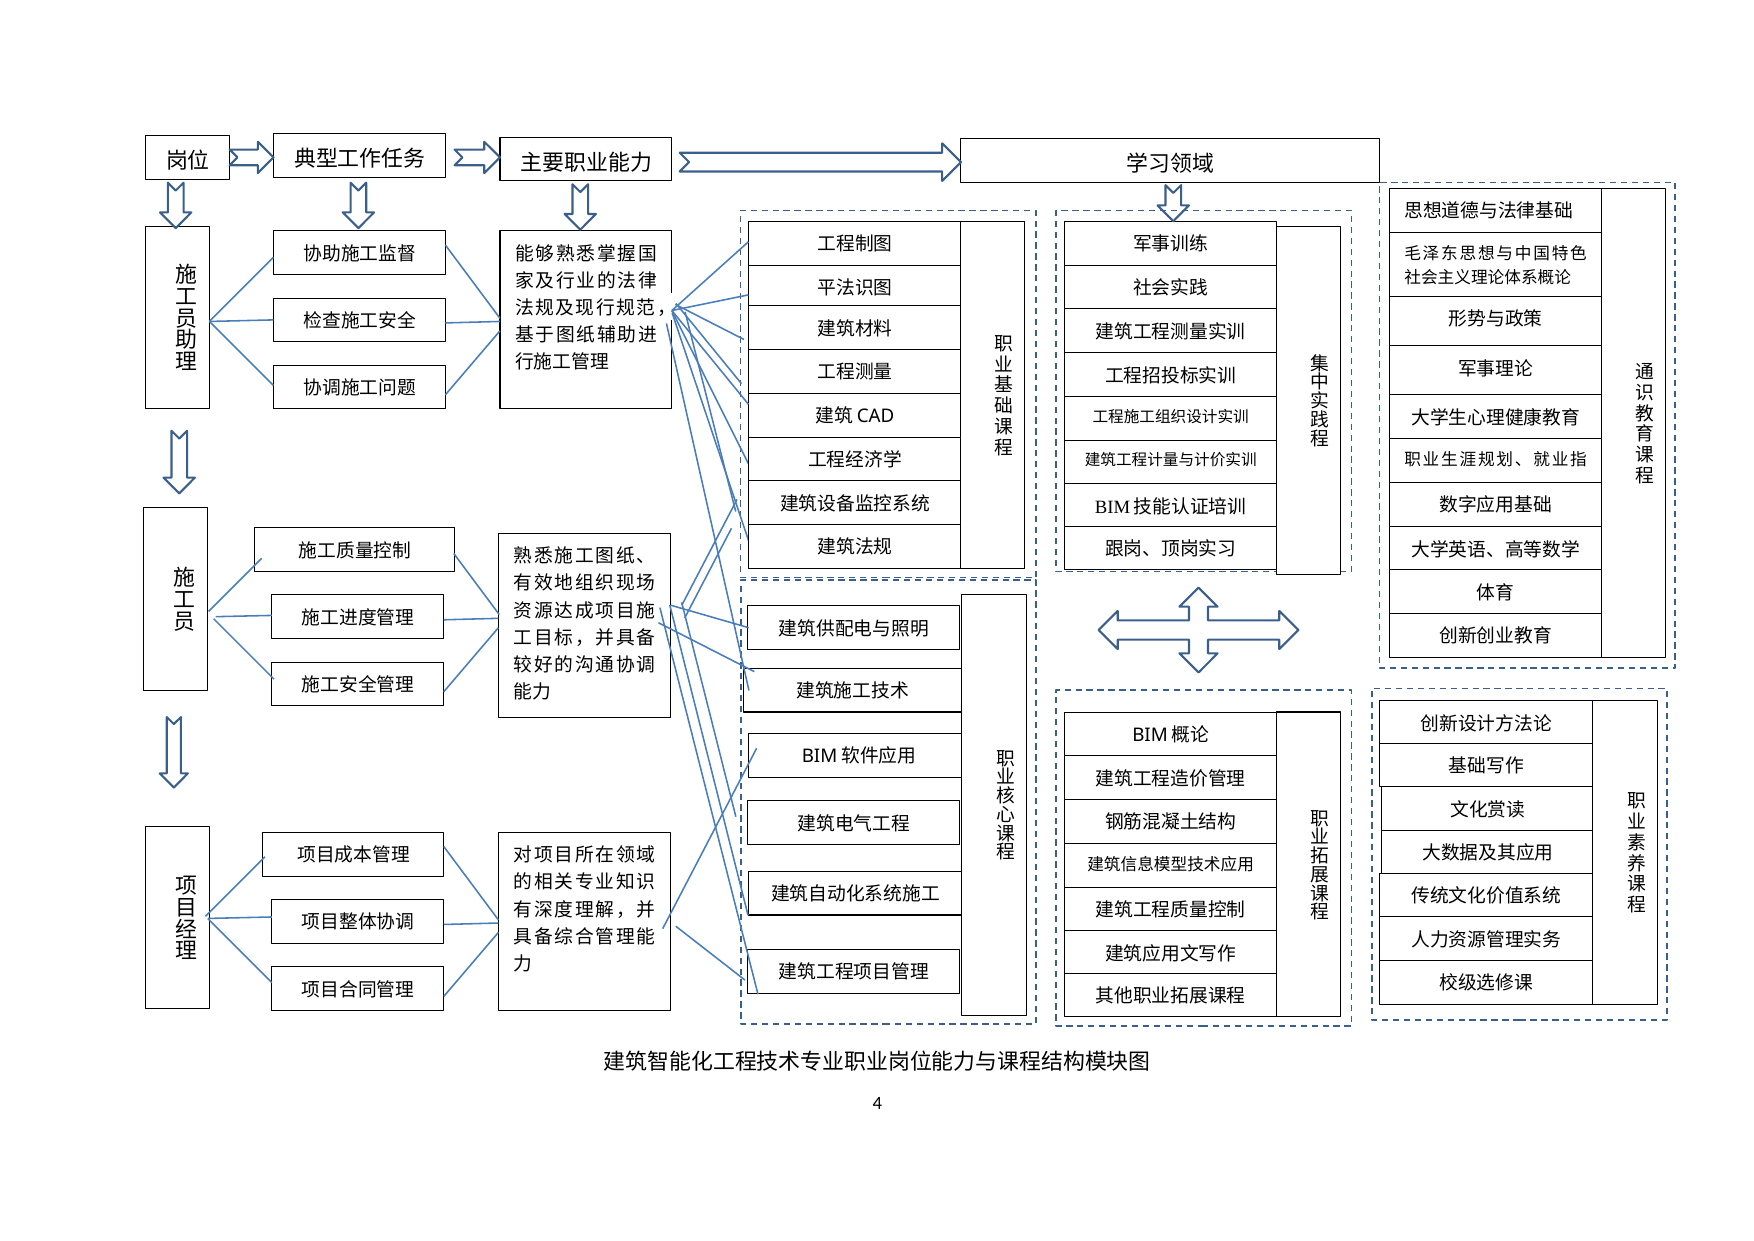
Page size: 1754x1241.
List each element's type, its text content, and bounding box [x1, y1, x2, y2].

text 建筑智能化工程技术专业职业岗位能力与课程结构模块图 [150, 1043, 1604, 1076]
